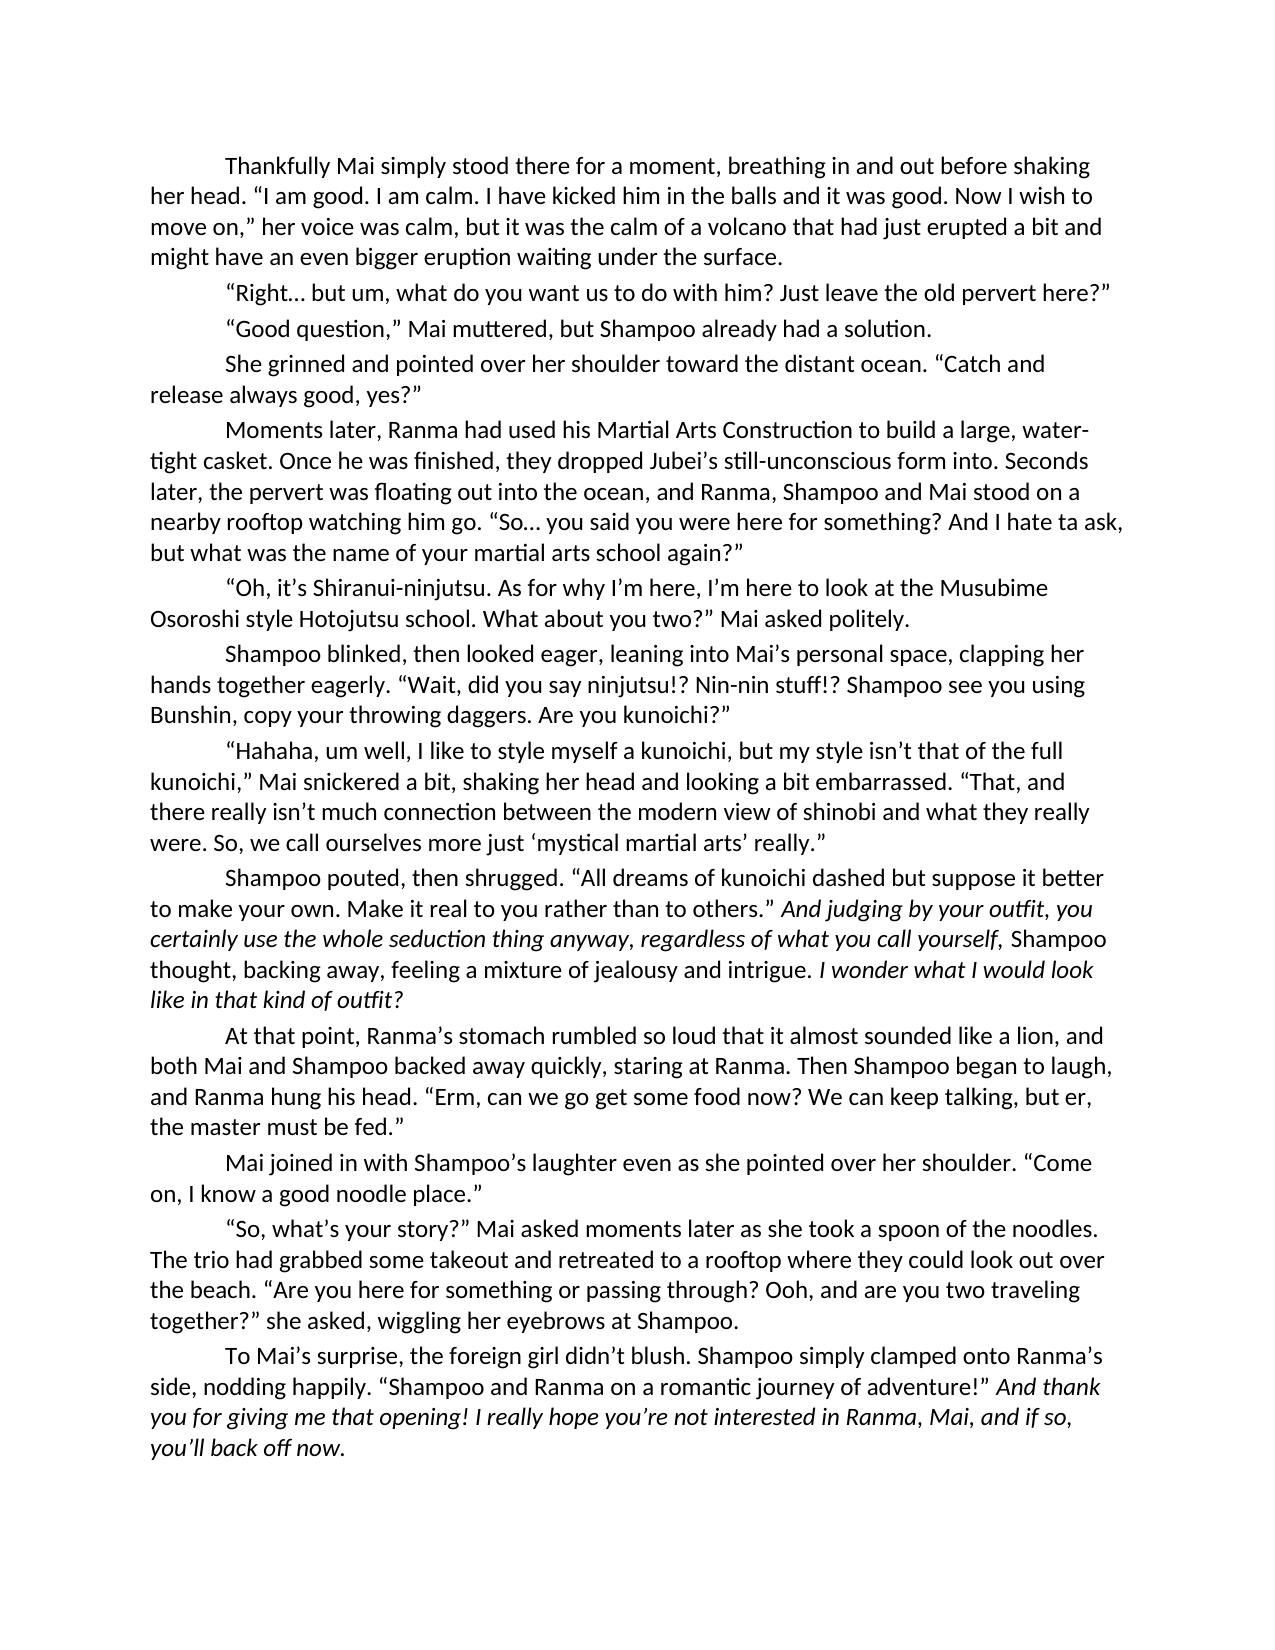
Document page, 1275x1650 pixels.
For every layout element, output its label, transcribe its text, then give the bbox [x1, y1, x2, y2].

text “Right… but um, what do you want us to do with him? Just leave the old pervert here?” [150, 277, 1125, 308]
text Mai joined in with Shampoo’s laughter even as she pointed over her shoulder. “Come on, I know a good noodle place.” [150, 1147, 1125, 1208]
text Thankfully Mai simply stood there for a moment, breathing in and out before shaking her head. “I am good. I am calm. I have kicked him in the balls and it was good. Now I wish to move on,” her voice was calm, but it was the calm of a volcano that had just erupted a bit and might have an even bigger eruption waiting under the surface. [150, 150, 1125, 272]
text “Oh, it’s Shiranui-ninjutsu. As for why I’m here, I’m here to look at the Musubime Osoroshi style Hotojutsu school. What about you two?” Mai asked politely. [150, 572, 1125, 633]
text She grinned and pointed over her shoulder toward the distant ocean. “Catch and release always good, yes?” [150, 348, 1125, 409]
text At that point, Ranma’s stomach rumbled so loud that it almost sounded like a lion, and both Mai and Shampoo backed away quickly, staring at Ranma. Then Shampoo began to laugh, and Ranma hung his head. “Erm, can we go get some food now? We can keep talking, but er, the master must be fed.” [150, 1020, 1125, 1142]
text Moments later, Ranma had used his Martial Arts Construction to build a large, water-tight casket. Once he was finished, they dropped Jubei’s still-unconscious form into. Seconds later, the pervert was floating out into the ocean, and Ranma, Shampoo and Mai stood on a nearby rooftop watching him go. “So… you said you were here for something? And I hate ta ask, but what was the name of your martial arts school again?” [150, 414, 1125, 567]
text Shampoo pouted, then shrugged. “All dreams of kunoichi dashed but suppose it better to make your own. Make it real to you rather than to others.” And judging by your outfit, you certainly use the whole seduction thing anyway, regardless of what you call yourself, Shampoo thought, backing away, feeling a mixture of jealousy and intrigue. I wonder what I would look like in that kind of outfit? [150, 862, 1125, 1015]
text Shampoo blinked, then looked eager, leaning into Mai’s personal space, clapping her hands together eagerly. “Wait, did you say ninjutsu!? Nin-nin stuff!? Shampoo see you using Bunshin, copy your throwing daggers. Are you kunoichi?” [150, 638, 1125, 730]
text “Good question,” Mai muttered, but Shampoo already had a solution. [150, 313, 1125, 343]
text “Hahaha, um well, I like to style myself a kunoichi, but my style isn’t that of the full kunoichi,” Mai snickered a bit, shaking her head and looking a bit embarrassed. “That, and there really isn’t much connection between the modern view of shinobi and what they really were. So, we call ourselves more just ‘mystical martial arts’ really.” [150, 735, 1125, 857]
text “So, what’s your story?” Mai asked moments later as she took a spoon of the noodles. The trio had grabbed some takeout and retreated to a rooftop where they could look out over the beach. “Are you here for something or passing through? Ooh, and are you two traveling together?” she asked, wiggling her eyebrows at Shampoo. [150, 1213, 1125, 1335]
text To Mai’s surprise, the foreign girl didn’t blush. Shampoo simply clamped onto Ranma’s side, nodding happily. “Shampoo and Ranma on a romantic journey of adventure!” And thank you for giving me that opening! I really hope you’re not interested in Ranma, Mai, and if so, you’ll back off now. [150, 1341, 1125, 1463]
